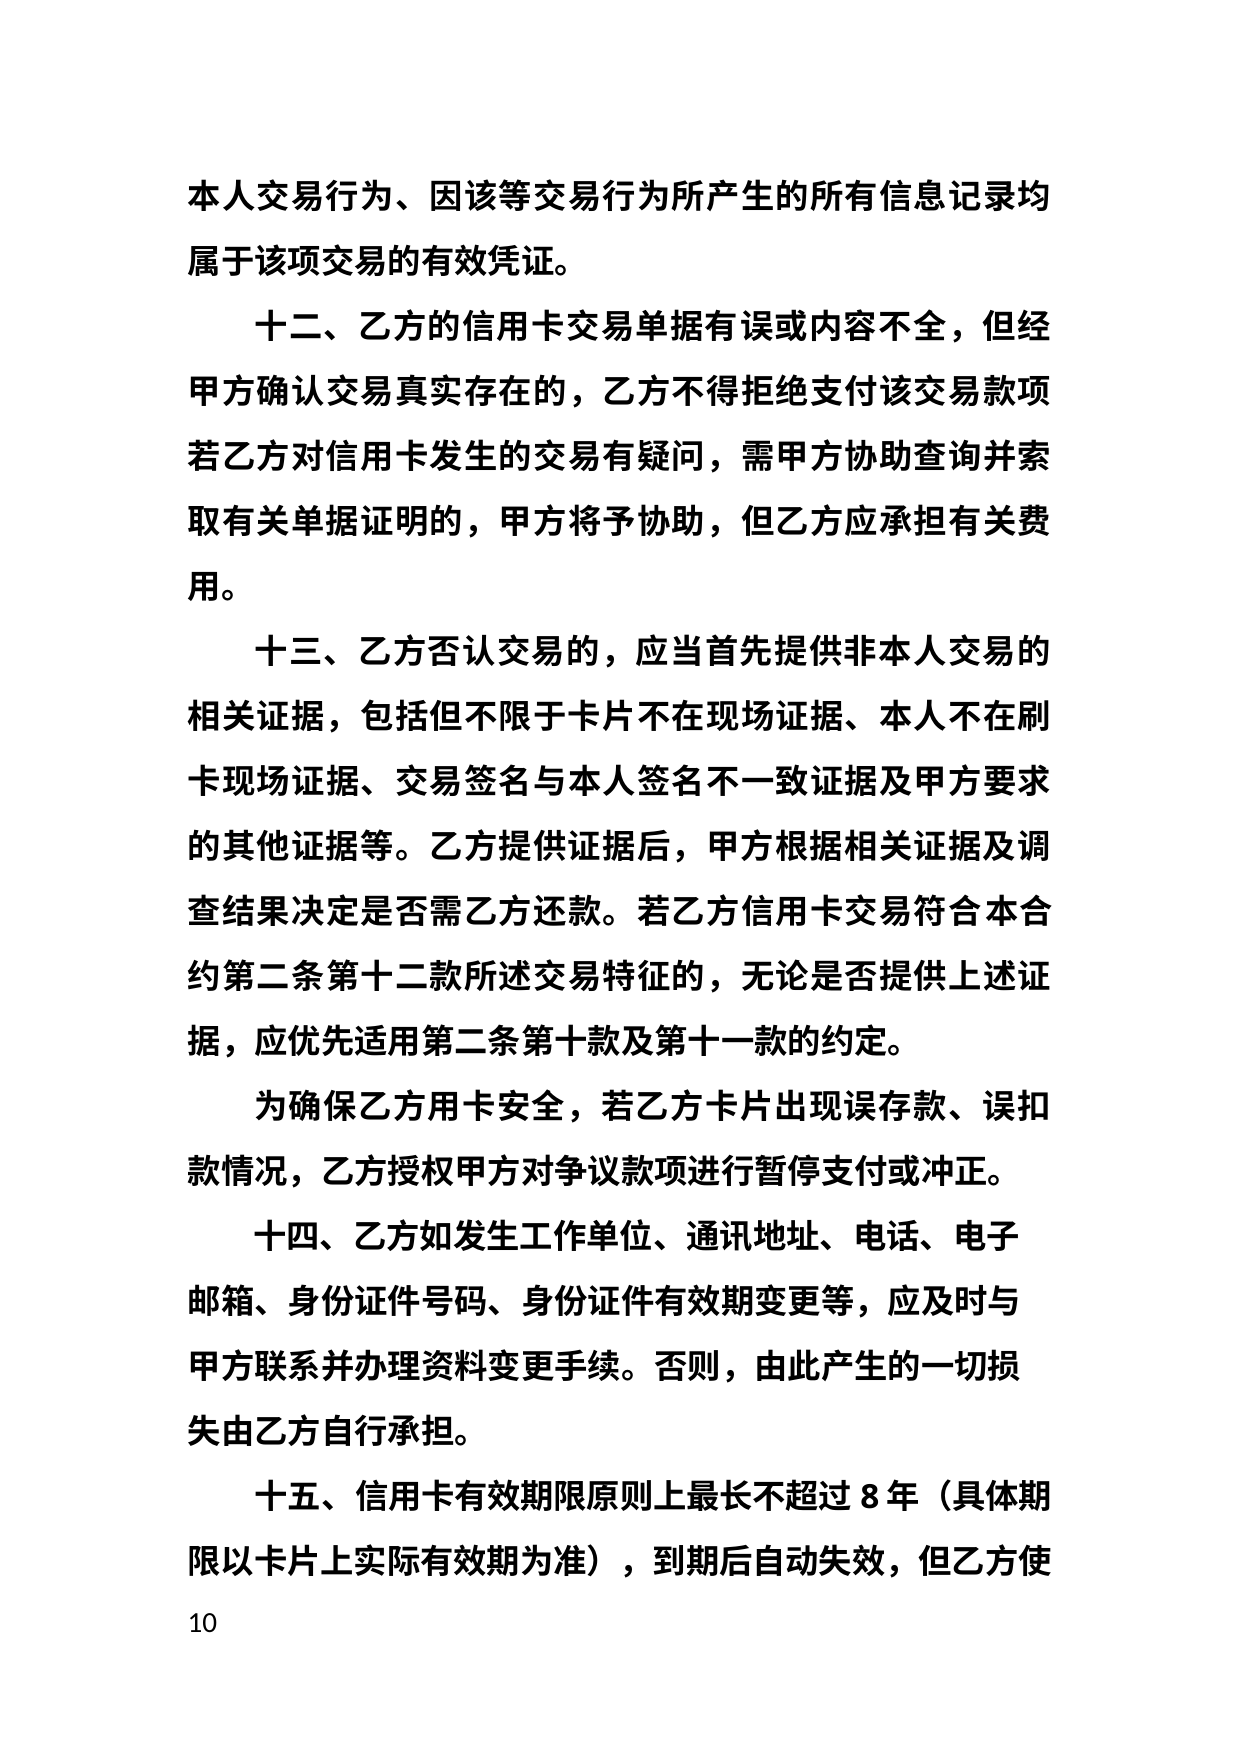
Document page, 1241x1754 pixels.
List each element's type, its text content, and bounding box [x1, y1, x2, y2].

text 十二、乙方的信用卡交易单据有误或内容不全，但经甲方确认交易真实存在的，乙方不得拒绝支付该交易款项。若乙方对信用卡发生的交易有疑问，需甲方协助查询并索取有关单据证明的，甲方将予协助，但乙方应承担有关费用。 [187, 292, 1053, 617]
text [187, 1462, 1053, 1592]
text 十三、乙方否认交易的，应当首先提供非本人交易的相关证据，包括但不限于卡片不在现场证据、本人不在刷卡现场证据、交易签名与本人签名不一致证据及甲方要求的其他证据等。乙方提供证据后，甲方根据相关证据及调查结果决定是否需乙方还款。若乙方信用卡交易符合本合约第二条第十二款所述交易特征的，无论是否提供上述证据，应优先适用第二条第十款及第十一款的约定。 [187, 617, 1053, 1072]
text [187, 162, 1053, 292]
text 为确保乙方用卡安全，若乙方卡片出现误存款、误扣款情况，乙方授权甲方对争议款项进行暂停支付或冲正。 [187, 1072, 1053, 1202]
text 十四、乙方如发生工作单位、通讯地址、电话、电子邮箱、身份证件号码、身份证件有效期变更等，应及时与甲方联系并办理资料变更手续。否则，由此产生的一切损失由乙方自行承担。 [187, 1202, 1053, 1462]
